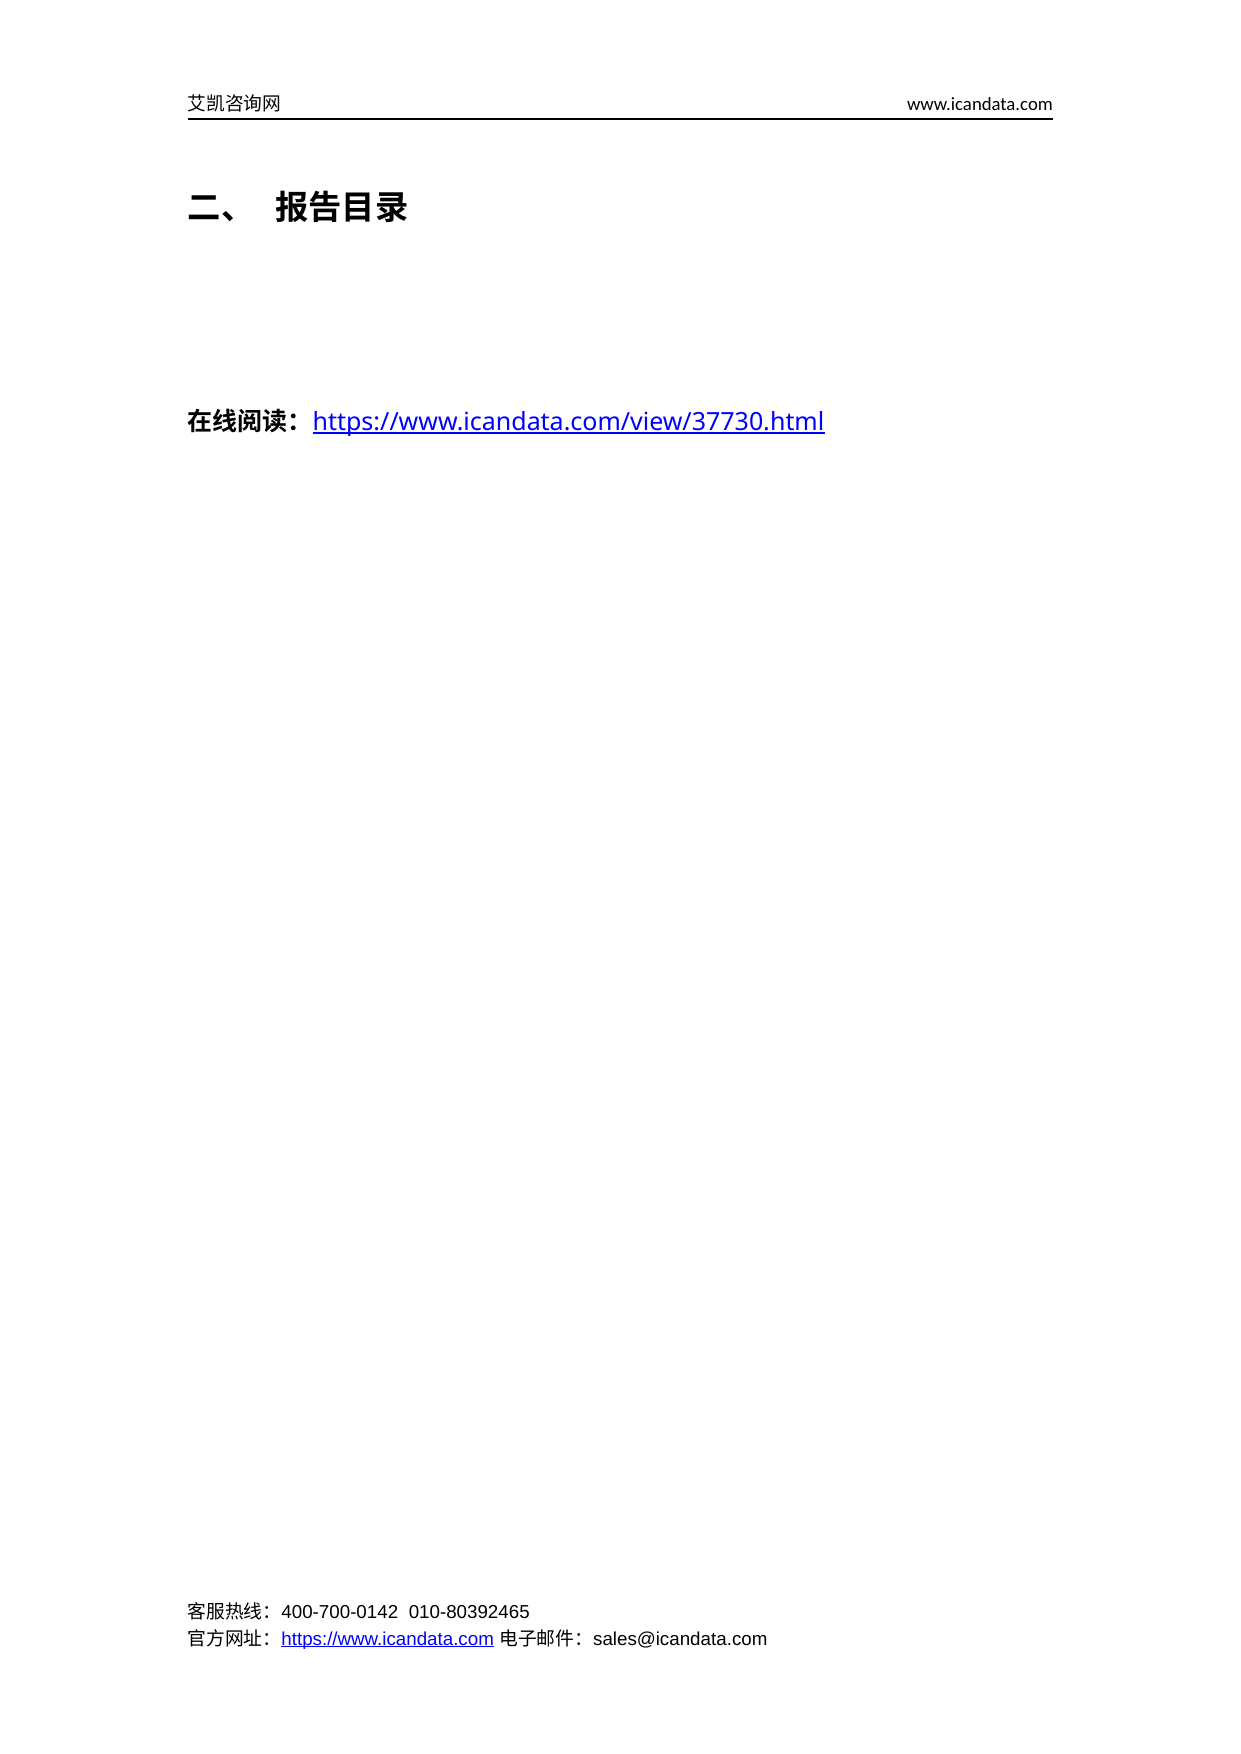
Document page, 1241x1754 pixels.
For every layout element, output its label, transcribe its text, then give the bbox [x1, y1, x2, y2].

subtitle 报告目录 [187, 172, 1053, 237]
text 在线阅读：https://www.icandata.com/view/37730.html [187, 387, 1053, 452]
